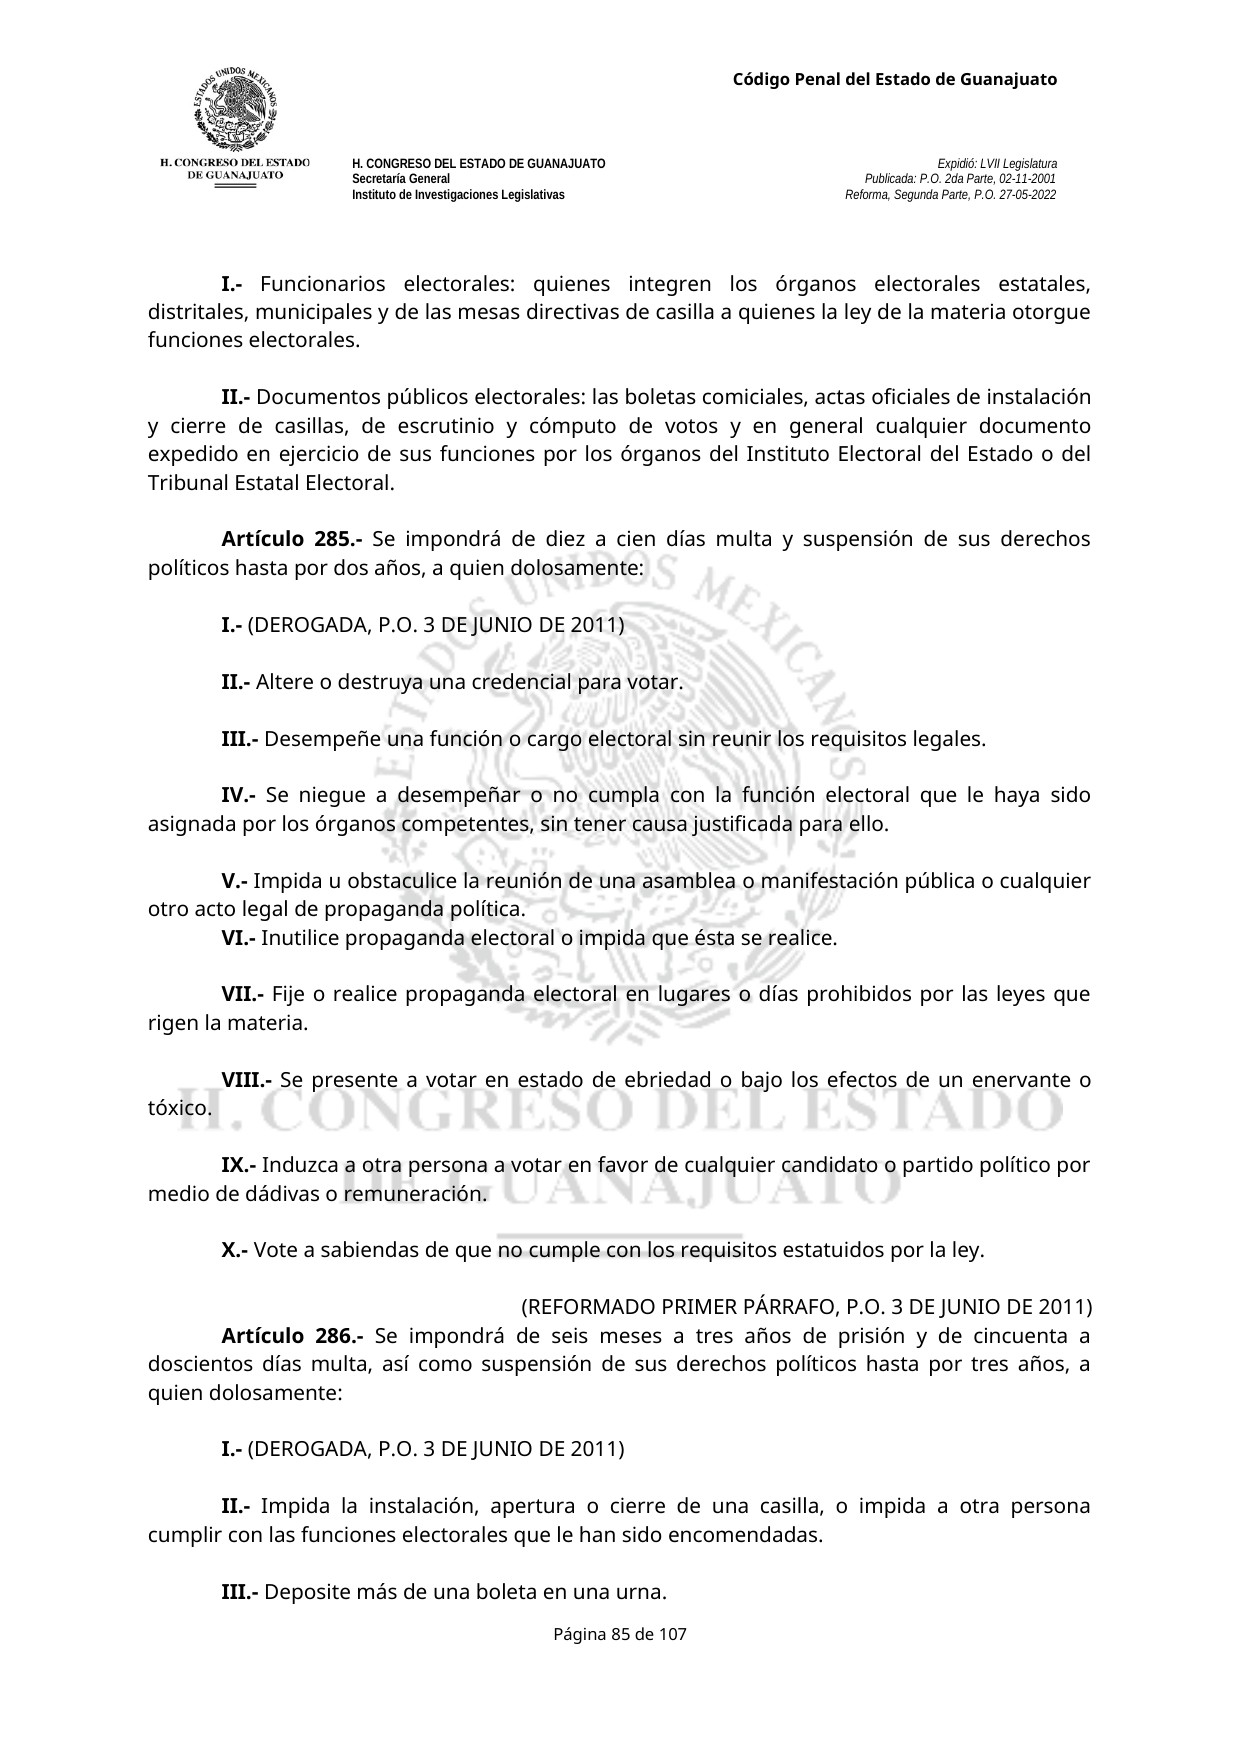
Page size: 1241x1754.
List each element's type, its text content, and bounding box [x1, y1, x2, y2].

text I.- (DEROGADA, P.O. 3 DE JUNIO DE 2011) [148, 1434, 1092, 1463]
text VI.- Inutilice propaganda electoral o impida que ésta se realice. [148, 923, 1092, 951]
text VIII.- Se presente a votar en estado de ebriedad o bajo los efectos de un enervante o tóxico. [148, 1065, 1092, 1122]
text III.- Deposite más de una boleta en una urna. [148, 1577, 1092, 1605]
text (REFORMADO PRIMER PÁRRAFO, P.O. 3 DE JUNIO DE 2011) [148, 1292, 1092, 1321]
text IX.- Induzca a otra persona a votar en favor de cualquier candidato o partido político por medio de dádivas o remuneración. [148, 1150, 1092, 1207]
picture [160, 67, 310, 194]
text Artículo 286.- Se impondrá de seis meses a tres años de prisión y de cincuenta a doscientos días multa, así como suspensión de sus derechos políticos hasta por tres años, a quien dolosamente: [148, 1321, 1092, 1406]
text X.- Vote a sabiendas de que no cumple con los requisitos estatuidos por la ley. [148, 1236, 1092, 1264]
text III.- Desempeñe una función o cargo electoral sin reunir los requisitos legales. [148, 724, 1092, 752]
text I.- Funcionarios electorales: quienes integren los órganos electorales estatales, distritales, municipales y de las mesas directivas de casilla a quienes la ley de la materia otorgue funciones electorales. [148, 269, 1092, 354]
text VII.- Fije o realice propaganda electoral en lugares o días prohibidos por las leyes que rigen la materia. [148, 979, 1092, 1036]
text I.- (DEROGADA, P.O. 3 DE JUNIO DE 2011) [148, 610, 1092, 638]
text IV.- Se niegue a desempeñar o no cumpla con la función electoral que le haya sido asignada por los órganos competentes, sin tener causa justificada para ello. [148, 781, 1092, 837]
text II.- Impida la instalación, apertura o cierre de una casilla, o impida a otra persona cumplir con las funciones electorales que le han sido encomendadas. [148, 1491, 1092, 1548]
text II.- Altere o destruya una credencial para votar. [148, 667, 1092, 695]
text Artículo 285.- Se impondrá de diez a cien días multa y suspensión de sus derechos políticos hasta por dos años, a quien dolosamente: [148, 524, 1092, 581]
text V.- Impida u obstaculice la reunión de una asamblea o manifestación pública o cualquier otro acto legal de propaganda política. [148, 866, 1092, 923]
text II.- Documentos públicos electorales: las boletas comiciales, actas oficiales de instalación y cierre de casillas, de escrutinio y cómputo de votos y en general cualquier documento expedido en ejercicio de sus funciones por los órganos del Instituto Electoral del Estado o del Tribunal Estatal Electoral. [148, 382, 1092, 496]
